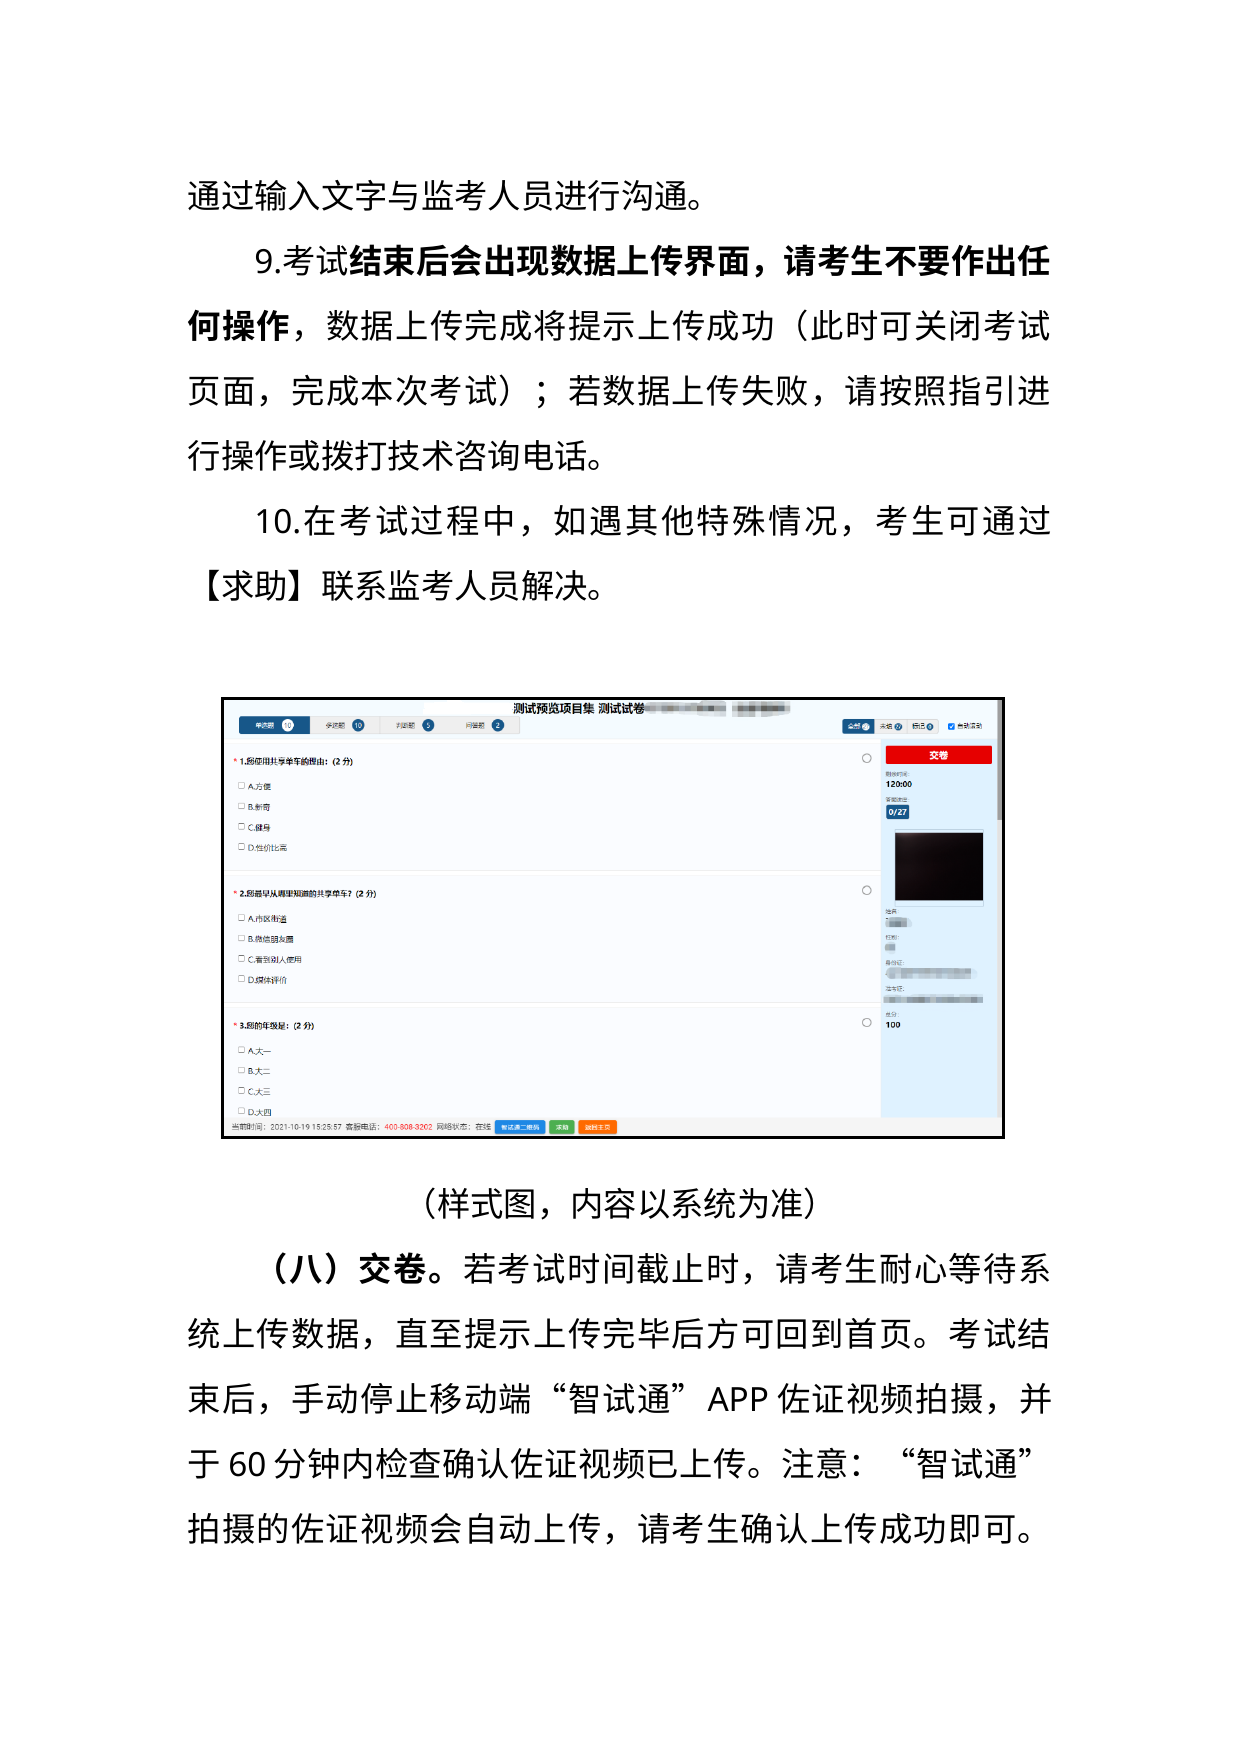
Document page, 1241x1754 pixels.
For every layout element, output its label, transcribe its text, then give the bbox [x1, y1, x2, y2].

text 10.在考试过程中，如遇其他特殊情况，考生可通过【求助】联系监考人员解决。 [187, 487, 1053, 617]
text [187, 162, 1053, 227]
picture [223, 699, 1003, 1137]
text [187, 1234, 1053, 1559]
text 9.考试结束后会出现数据上传界面，请考生不要作出任何操作，数据上传完成将提示上传成功（此时可关闭考试页面，完成本次考试）；若数据上传失败，请按照指引进行操作或拨打技术咨询电话。 [187, 227, 1053, 487]
